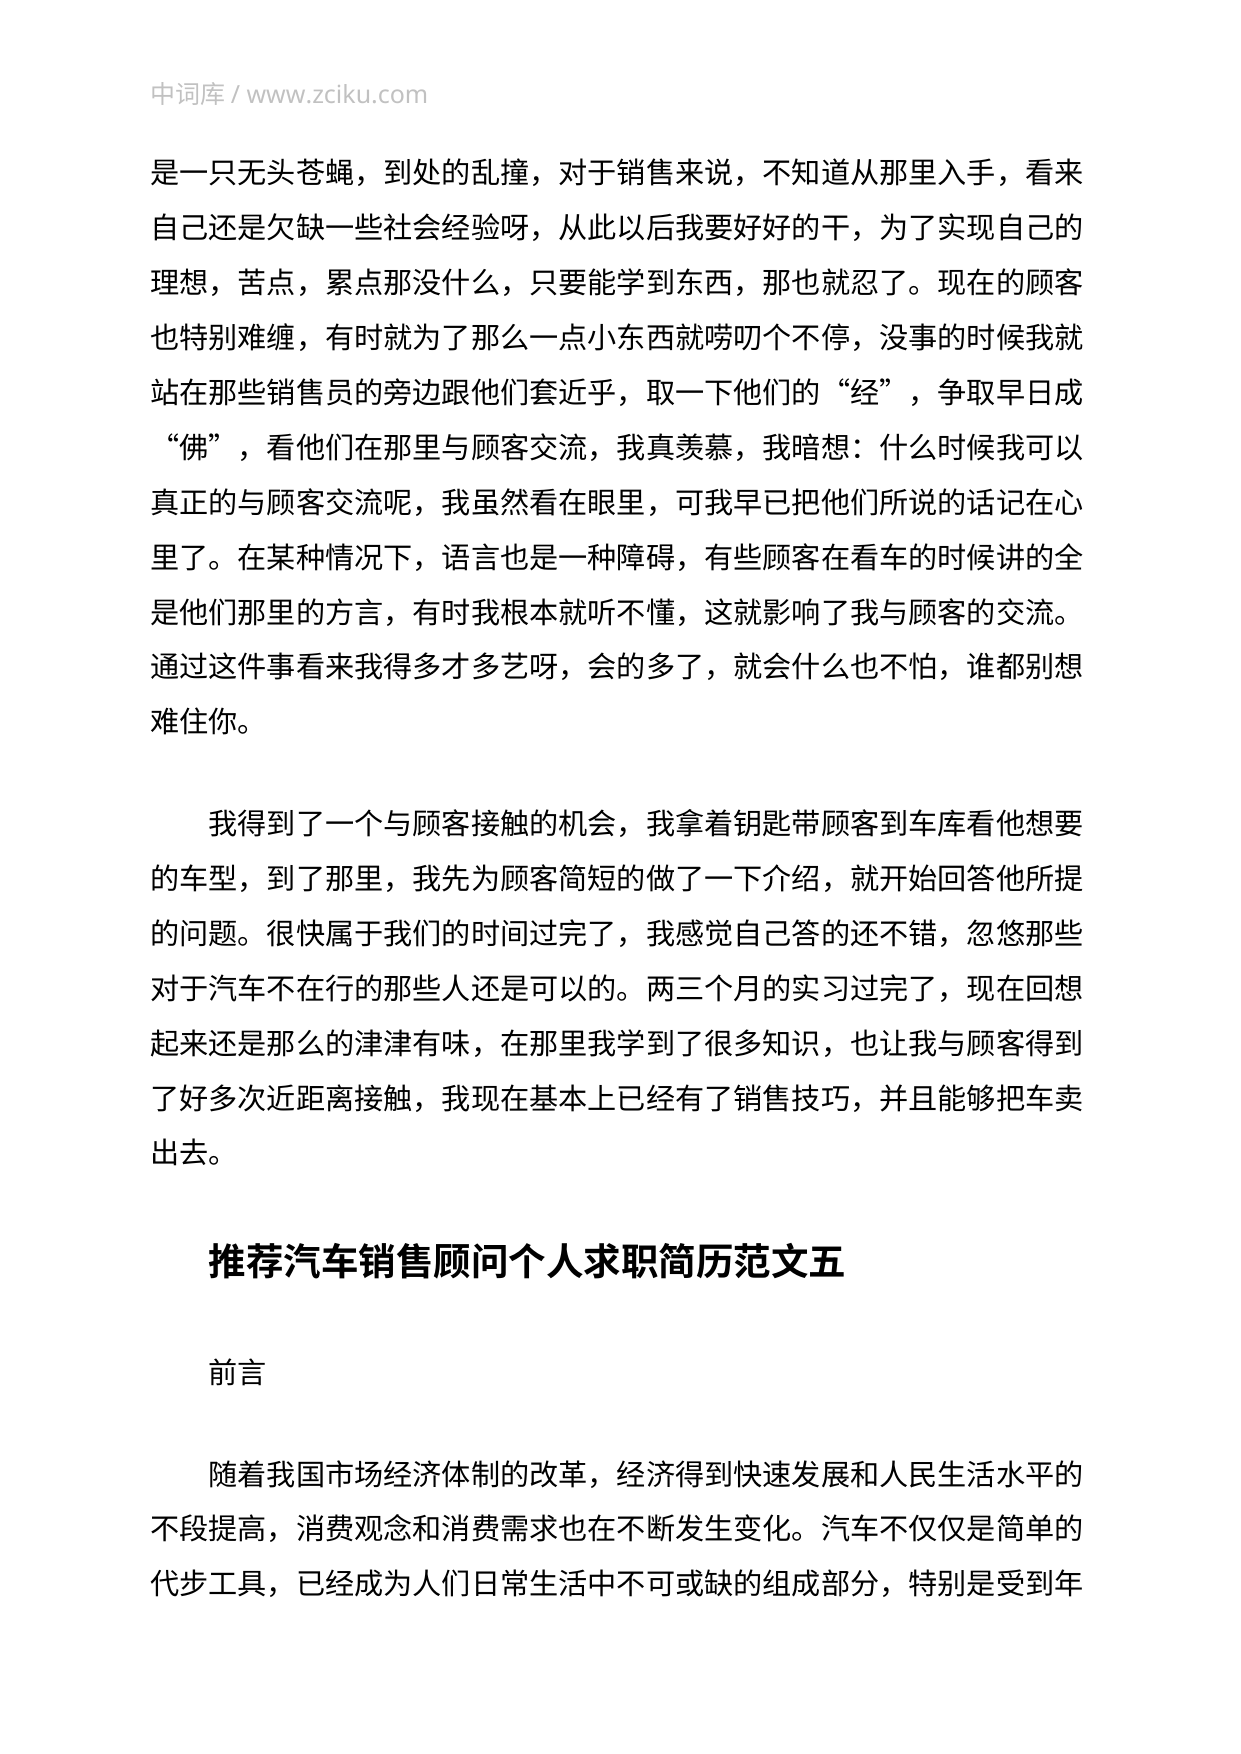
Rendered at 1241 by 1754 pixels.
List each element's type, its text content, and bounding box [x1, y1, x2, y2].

text 推荐汽车销售顾问个人求职简历范文五 [150, 1232, 1090, 1286]
text 前言 [150, 1349, 1090, 1392]
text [150, 150, 1090, 741]
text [150, 1451, 1090, 1603]
text 我得到了一个与顾客接触的机会，我拿着钥匙带顾客到车库看他想要的车型，到了那里，我先为顾客简短的做了一下介绍，就开始回答他所提的问题。很快属于我们的时间过完了，我感觉自己答的还不错，忽悠那些对于汽车不在行的那些人还是可以的。两三个月的实习过完了，现在回想起来还是那么的津津有味，在那里我学到了很多知识，也让我与顾客得到了好多次近距离接触，我现在基本上已经有了销售技巧，并且能够把车卖出去。 [150, 801, 1090, 1172]
